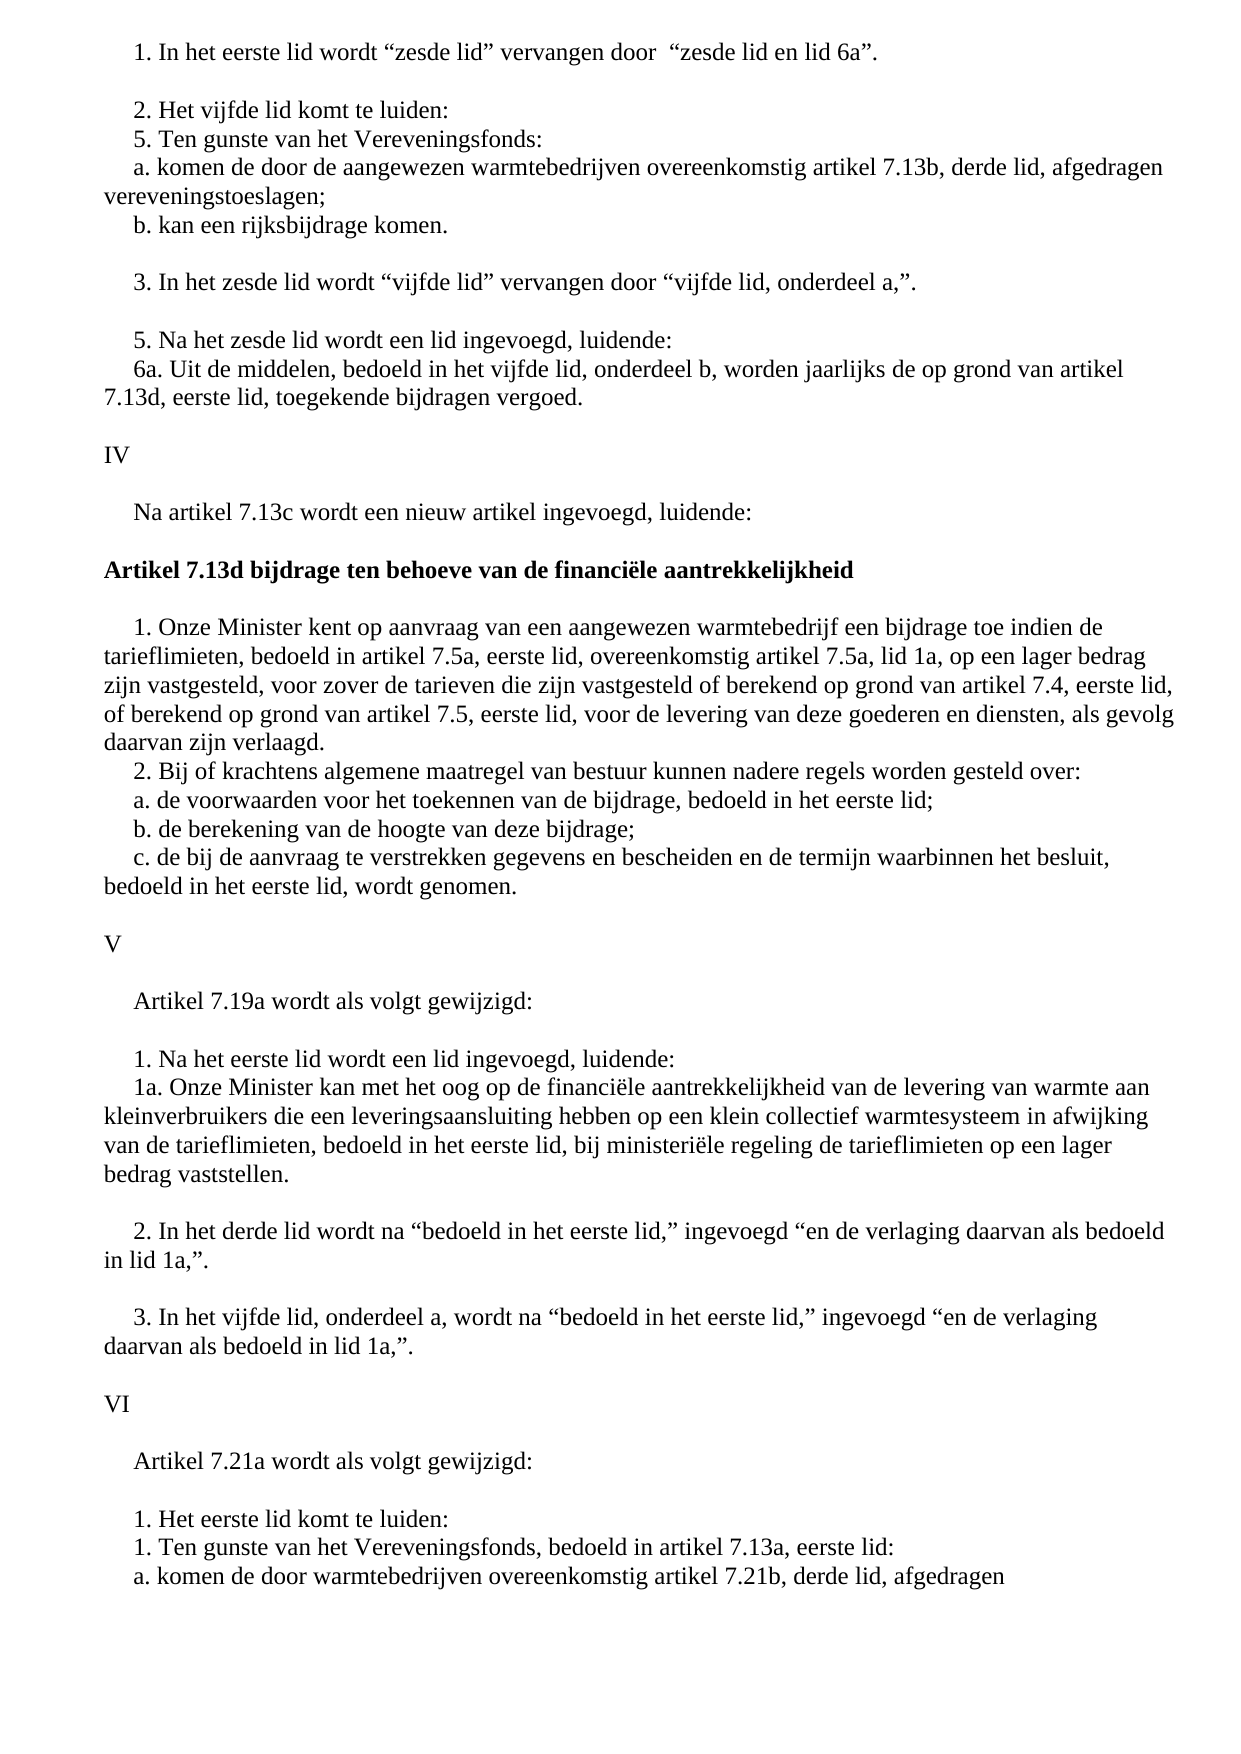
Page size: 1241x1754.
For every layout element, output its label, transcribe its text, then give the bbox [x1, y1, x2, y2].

text V [103, 929, 1181, 957]
text 1. Onze Minister kent op aanvraag van een aangewezen warmtebedrijf een bijdrage toe indien de tarieflimieten, bedoeld in artikel 7.5a, eerste lid, overeenkomstig artikel 7.5a, lid 1a, op een lager bedrag zijn vastgesteld, voor zover de tarieven die zijn vastgesteld of berekend op grond van artikel 7.4, eerste lid, of berekend op grond van artikel 7.5, eerste lid, voor de levering van deze goederen en diensten, als gevolg daarvan zijn verlaagd. [103, 612, 1181, 756]
text IV [103, 440, 1181, 469]
text 1. In het eerste lid wordt “zesde lid” vervangen door “zesde lid en lid 6a”. [103, 37, 1181, 66]
text a. de voorwaarden voor het toekennen van de bijdrage, bedoeld in het eerste lid; [103, 785, 1181, 814]
text a. komen de door de aangewezen warmtebedrijven overeenkomstig artikel 7.13b, derde lid, afgedragen vereveningstoeslagen; [103, 152, 1181, 210]
text 3. In het vijfde lid, onderdeel a, wordt na “bedoeld in het eerste lid,” ingevoegd “en de verlaging daarvan als bedoeld in lid 1a,”. [103, 1302, 1181, 1360]
text 1. Ten gunste van het Vereveningsfonds, bedoeld in artikel 7.13a, eerste lid: [103, 1532, 1181, 1561]
text 1a. Onze Minister kan met het oog op de financiële aantrekkelijkheid van de levering van warmte aan kleinverbruikers die een leveringsaansluiting hebben op een klein collectief warmtesysteem in afwijking van de tarieflimieten, bedoeld in het eerste lid, bij ministeriële regeling de tarieflimieten op een lager bedrag vaststellen. [103, 1072, 1181, 1187]
text b. de berekening van de hoogte van deze bijdrage; [103, 814, 1181, 842]
text 5. Ten gunste van het Vereveningsfonds: [103, 124, 1181, 152]
text 6a. Uit de middelen, bedoeld in het vijfde lid, onderdeel b, worden jaarlijks de op grond van artikel 7.13d, eerste lid, toegekende bijdragen vergoed. [103, 354, 1181, 411]
text 3. In het zesde lid wordt “vijfde lid” vervangen door “vijfde lid, onderdeel a,”. [103, 267, 1181, 296]
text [103, 1561, 1181, 1590]
text 1. Het eerste lid komt te luiden: [103, 1504, 1181, 1532]
text 1. Na het eerste lid wordt een lid ingevoegd, luidende: [103, 1044, 1181, 1072]
text VI [103, 1389, 1181, 1417]
text Artikel 7.13d bijdrage ten behoeve van de financiële aantrekkelijkheid [103, 555, 1181, 584]
text 2. In het derde lid wordt na “bedoeld in het eerste lid,” ingevoegd “en de verlaging daarvan als bedoeld in lid 1a,”. [103, 1216, 1181, 1274]
text 2. Het vijfde lid komt te luiden: [103, 95, 1181, 124]
text Na artikel 7.13c wordt een nieuw artikel ingevoegd, luidende: [103, 497, 1181, 526]
text Artikel 7.21a wordt als volgt gewijzigd: [103, 1446, 1181, 1475]
text 2. Bij of krachtens algemene maatregel van bestuur kunnen nadere regels worden gesteld over: [103, 756, 1181, 785]
text Artikel 7.19a wordt als volgt gewijzigd: [103, 986, 1181, 1015]
text c. de bij de aanvraag te verstrekken gegevens en bescheiden en de termijn waarbinnen het besluit, bedoeld in het eerste lid, wordt genomen. [103, 842, 1181, 900]
text b. kan een rijksbijdrage komen. [103, 210, 1181, 239]
text 5. Na het zesde lid wordt een lid ingevoegd, luidende: [103, 325, 1181, 354]
